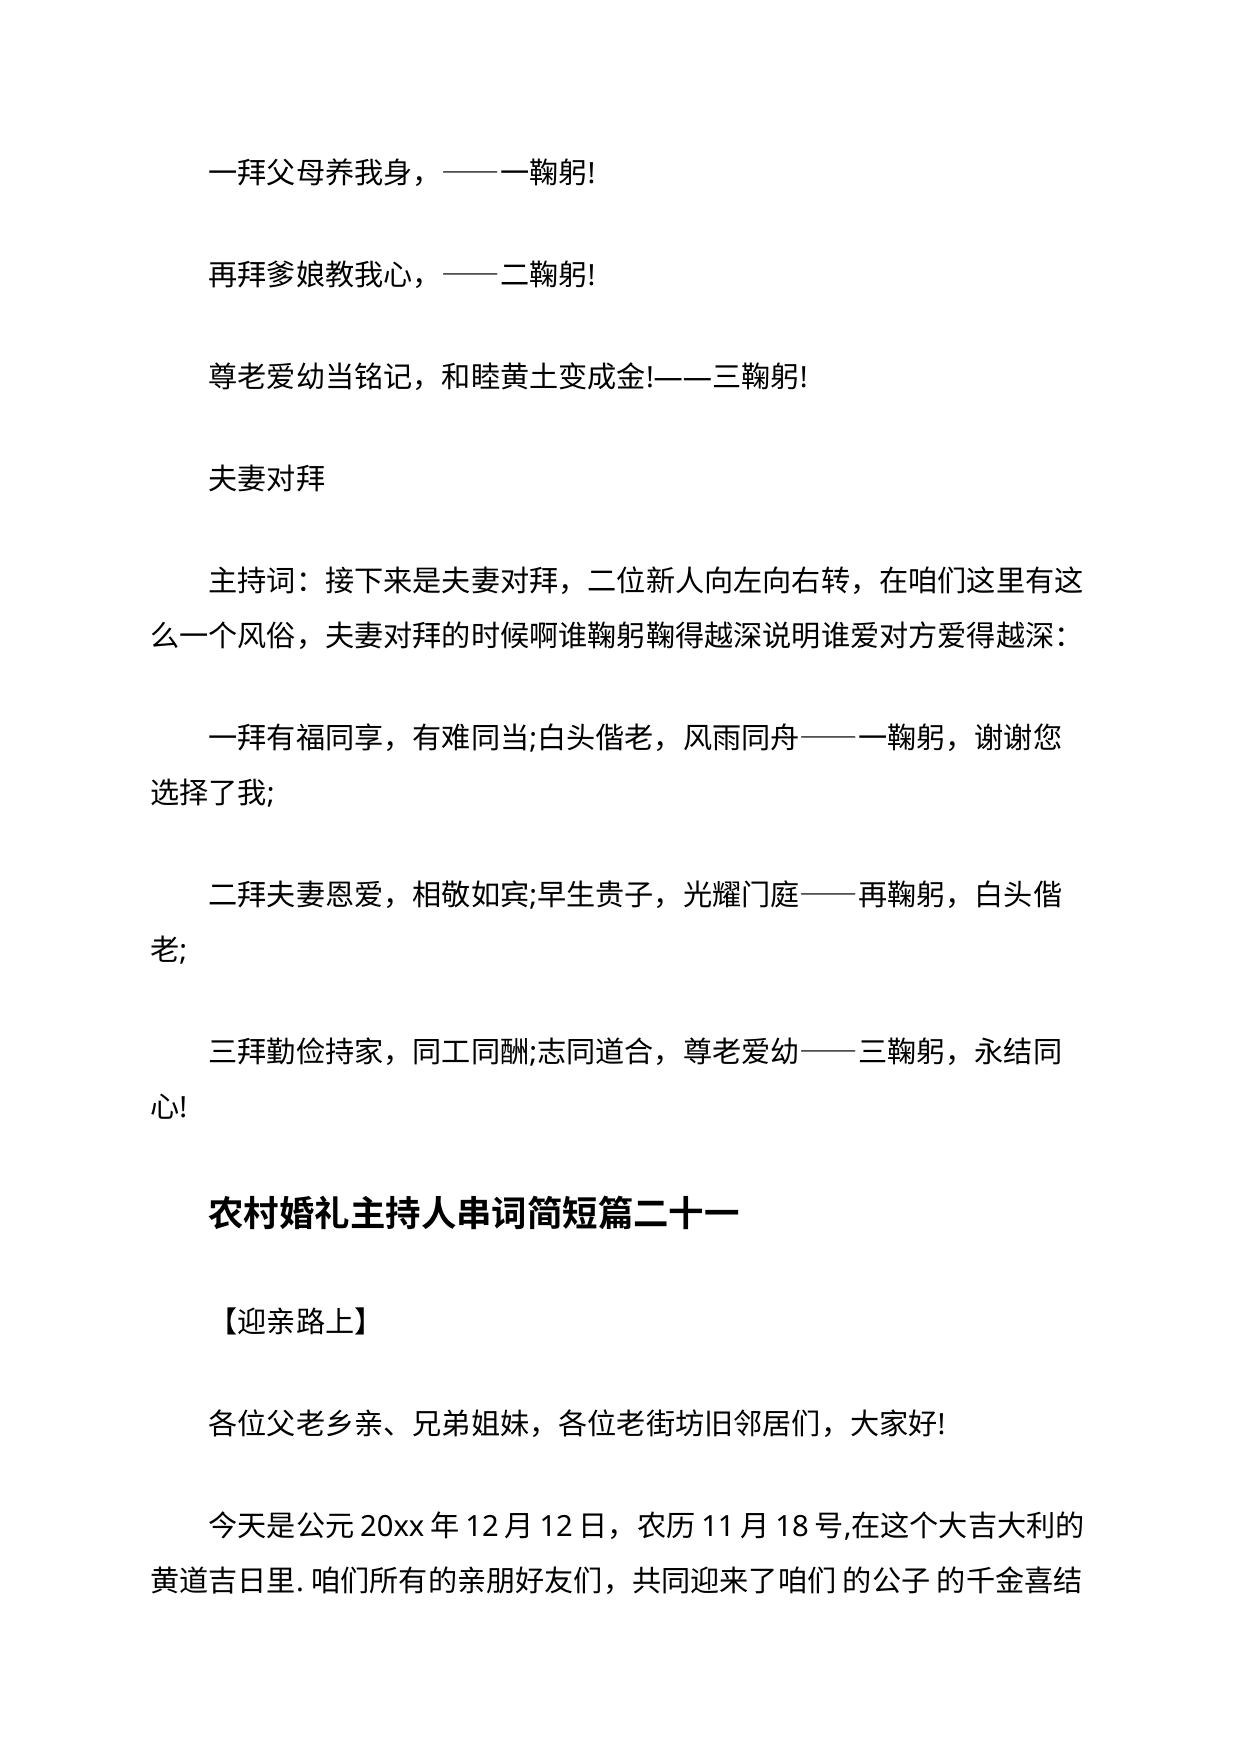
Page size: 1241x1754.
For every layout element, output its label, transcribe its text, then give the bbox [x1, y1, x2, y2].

text 【迎亲路上】 [150, 1299, 1090, 1341]
text 尊老爱幼当铭记，和睦黄土变成金!——三鞠躬! [150, 354, 1090, 396]
text 一拜父母养我身，——一鞠躬! [150, 150, 1090, 192]
text 各位父老乡亲、兄弟姐妹，各位老街坊旧邻居们，大家好! [150, 1401, 1090, 1443]
text 三拜勤俭持家，同工同酬;志同道合，尊老爱幼——三鞠躬，永结同心! [150, 1028, 1090, 1126]
text 二拜夫妻恩爱，相敬如宾;早生贵子，光耀门庭——再鞠躬，白头偕老; [150, 871, 1090, 969]
text 再拜爹娘教我心，——二鞠躬! [150, 252, 1090, 294]
text 主持词：接下来是夫妻对拜，二位新人向左向右转，在咱们这里有这么一个风俗，夫妻对拜的时候啊谁鞠躬鞠得越深说明谁爱对方爱得越深： [150, 558, 1090, 655]
text 农村婚礼主持人串词简短篇二十一 [150, 1185, 1090, 1237]
text 夫妻对拜 [150, 456, 1090, 498]
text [150, 1502, 1090, 1600]
text 一拜有福同享，有难同当;白头偕老，风雨同舟——一鞠躬，谢谢您选择了我; [150, 714, 1090, 812]
